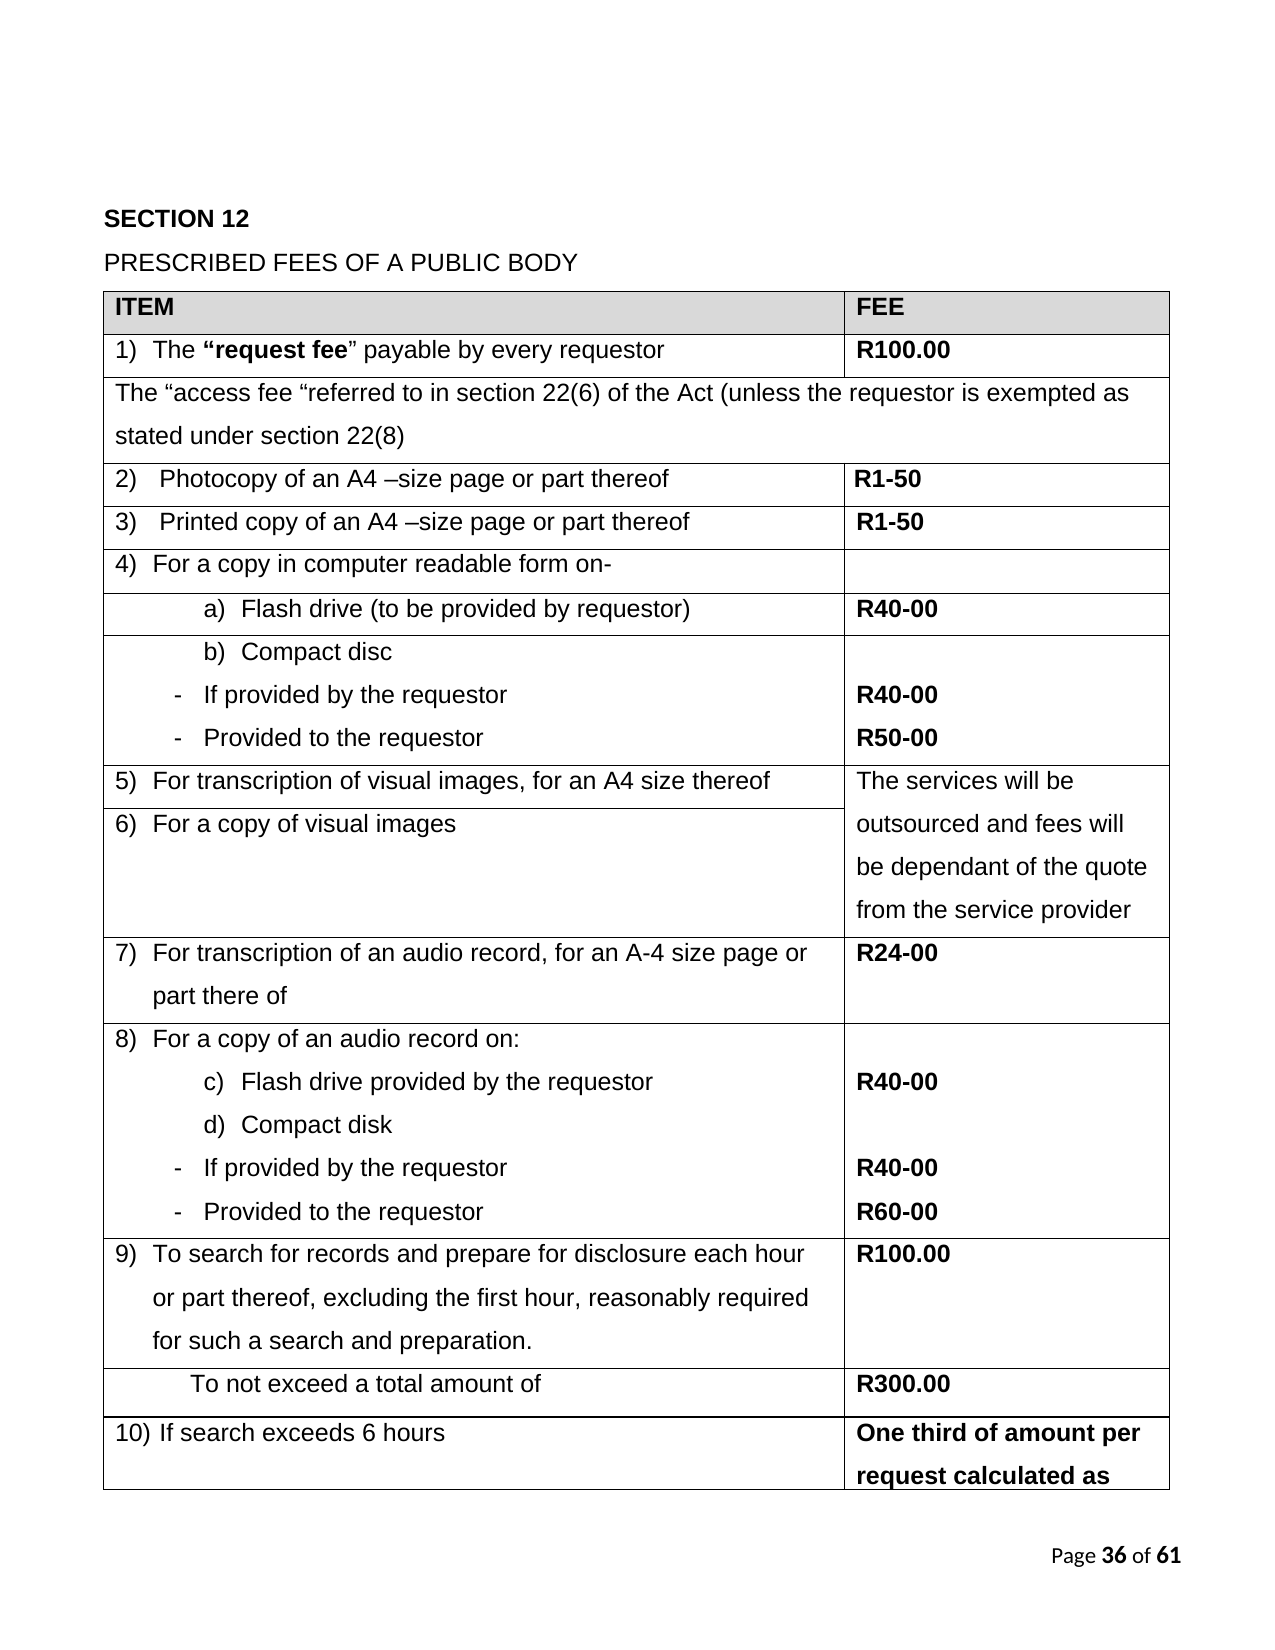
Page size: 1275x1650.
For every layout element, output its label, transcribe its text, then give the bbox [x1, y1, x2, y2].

table_cell For a copy of an audio record on: Flash drive provided by the requestor Compact disk If provided by the requestor Provided to the requestor [104, 1024, 844, 1238]
table_cell For transcription of an audio record, for an A-4 size page or part there of [104, 938, 844, 1023]
table_header ITEM [104, 292, 844, 334]
table_cell R100.00 [845, 1239, 1169, 1367]
table_cell For a copy in computer readable form on- [104, 550, 844, 592]
table_cell R40-00 [845, 594, 1169, 635]
table_cell One third of amount per request calculated as provision 2-8 [845, 1418, 1169, 1489]
table_cell For transcription of visual images, for an A4 size thereof [104, 766, 844, 807]
table_cell [845, 550, 1169, 592]
table_cell R1-50 [845, 507, 1169, 548]
table_cell R100.00 [845, 335, 1169, 377]
table_cell The “request fee” payable by every requestor [104, 335, 844, 377]
table_cell R40-00 R50-00 [845, 636, 1169, 764]
table_cell Photocopy of an A4 –size page or part thereof [104, 464, 844, 506]
table_cell Compact disc If provided by the requestor Provided to the requestor [104, 636, 844, 764]
table_cell R40-00 R40-00 R60-00 [845, 1024, 1169, 1238]
table_cell R1-50 [845, 464, 1169, 506]
table_cell To not exceed a total amount of [104, 1369, 844, 1416]
table_cell If search exceeds 6 hours [104, 1418, 844, 1489]
table_cell The “access fee “referred to in section 22(6) of the Act (unless the requestor is exempted as stated under section 22(8) [104, 378, 1169, 463]
table_cell The services will be outsourced and fees will be dependant of the quote from the service provider [845, 766, 1169, 937]
table_cell For a copy of visual images [104, 809, 844, 937]
table_header FEE [845, 292, 1169, 334]
table_cell R24-00 [845, 938, 1169, 1023]
table_cell To search for records and prepare for disclosure each hour or part thereof, excluding the first hour, reasonably required for such a search and preparation. [104, 1239, 844, 1367]
text PRESCRIBED FEES OF A PUBLIC BODY [103, 248, 1181, 276]
text SECTION 12 [103, 204, 1181, 233]
table_cell Flash drive (to be provided by requestor) [104, 594, 844, 635]
table_cell R300.00 [845, 1369, 1169, 1416]
table_cell Printed copy of an A4 –size page or part thereof [104, 507, 844, 548]
